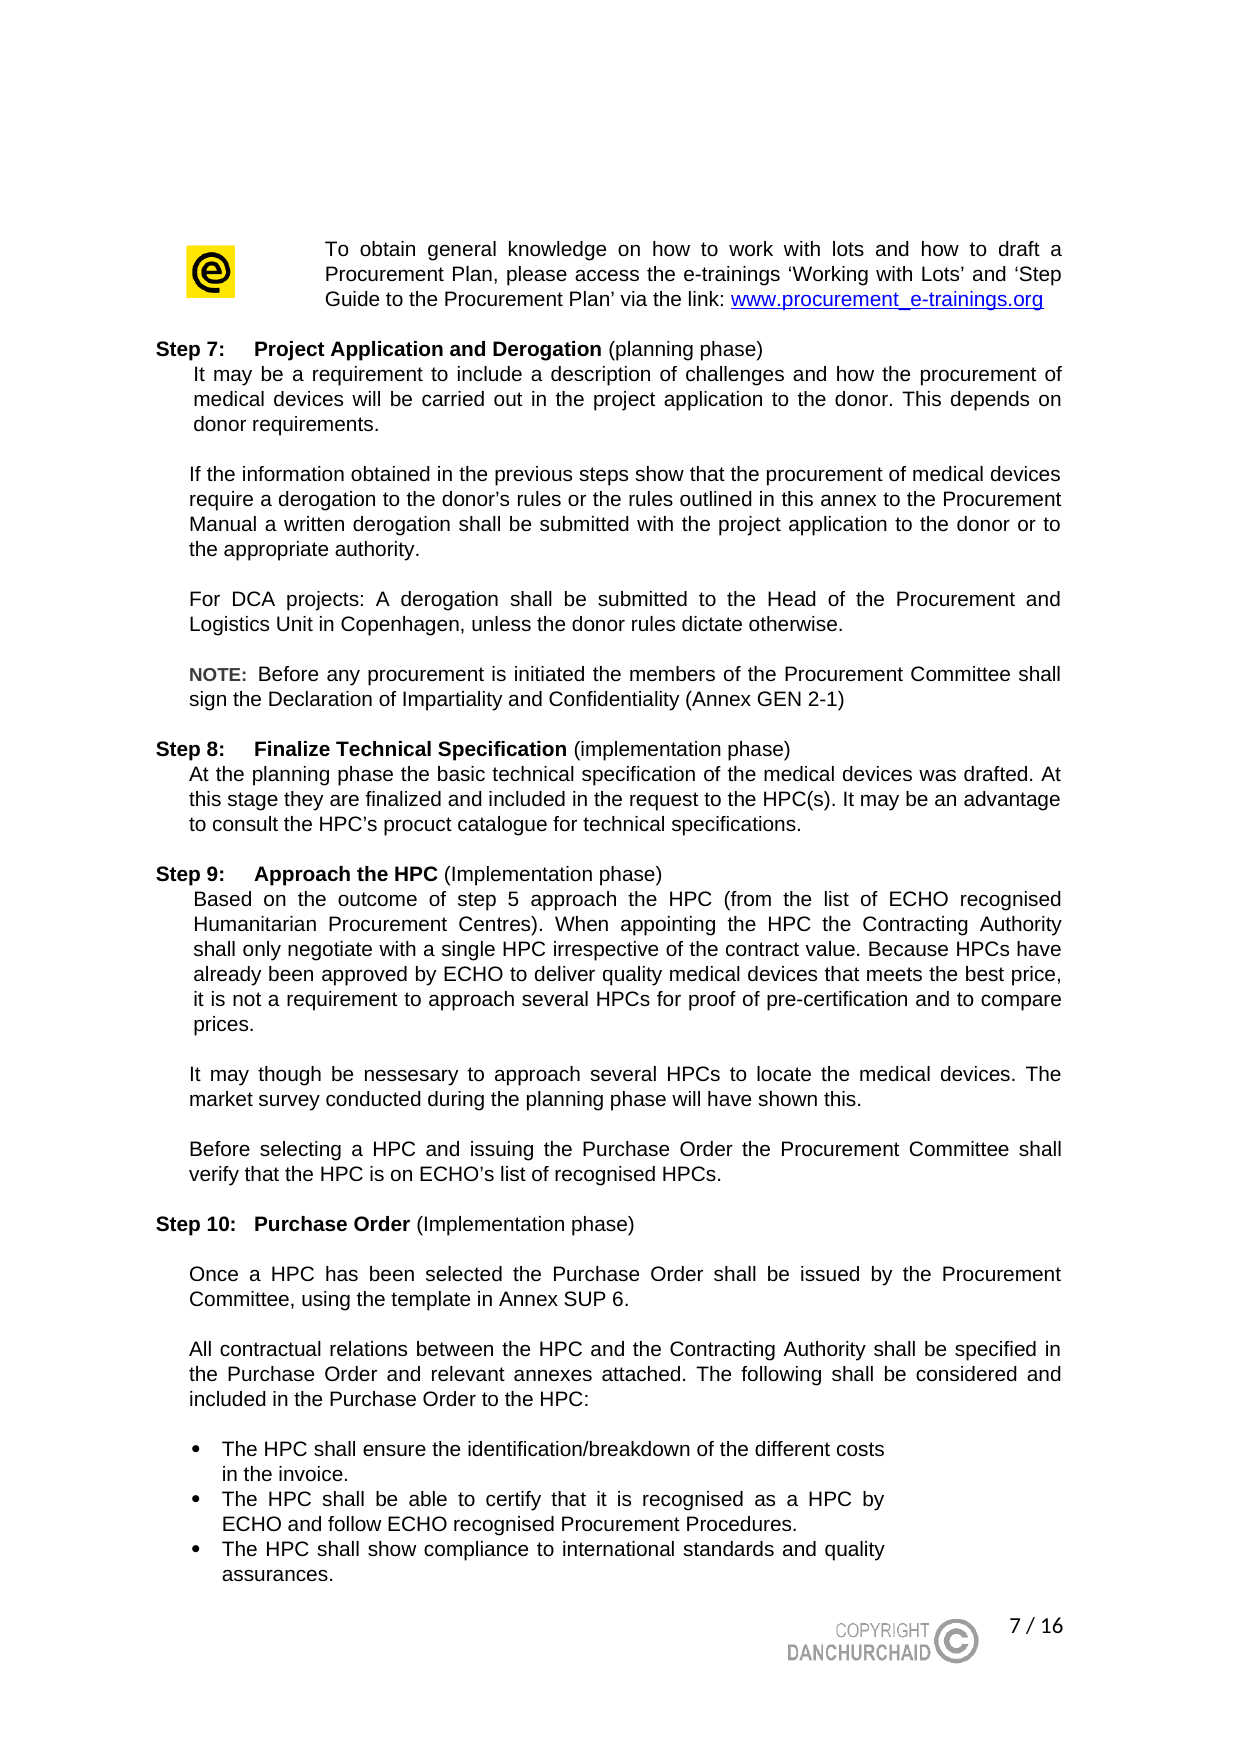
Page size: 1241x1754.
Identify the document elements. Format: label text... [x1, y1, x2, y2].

text Once a HPC has been selected the Purchase Order shall be issued by the Procurement Committee, using the template in Annex SUP 6. [189, 1261, 1063, 1311]
text At the planning phase the basic technical specification of the medical devices was drafted. At this stage they are finalized and included in the request to the HPC(s). It may be an advantage to consult the HPC’s procuct catalogue for technical specifications. [189, 761, 1063, 836]
list Approach the HPC (Implementation phase) [156, 861, 1063, 886]
text To obtain general knowledge on how to work with lots and how to draft a Procurement Plan, please access the e-trainings ‘Working with Lots’ and ‘Step Guide to the Procurement Plan’ via the link: www.procurement_e-trainings.org [189, 236, 1063, 311]
list Finalize Technical Specification (implementation phase) [156, 736, 1063, 761]
list Before any procurement is initiated the members of the Procurement Committee shall sign the Declaration of Impartiality and Confidentiality (Annex GEN 2-1) [189, 661, 1063, 711]
list Project Application and Derogation (planning phase) [156, 336, 1063, 361]
text Before selecting a HPC and issuing the Purchase Order the Procurement Committee shall verify that the HPC is on ECHO’s list of recognised HPCs. [189, 1136, 1063, 1186]
text For DCA projects: A derogation shall be submitted to the Head of the Procurement and Logistics Unit in Copenhagen, unless the donor rules dictate otherwise. [189, 586, 1063, 636]
text If the information obtained in the previous steps show that the procurement of medical devices require a derogation to the donor’s rules or the rules outlined in this annex to the Procurement Manual a written derogation shall be submitted with the project application to the donor or to the appropriate authority. [189, 461, 1063, 561]
list It may be a requirement to include a description of challenges and how the procurement of medical devices will be carried out in the project application to the donor. This depends on donor requirements. [193, 361, 1063, 436]
picture [786, 1614, 982, 1667]
list Based on the outcome of step 5 approach the HPC (from the list of ECHO recognised Humanitarian Procurement Centres). When appointing the HPC the Contracting Authority shall only negotiate with a single HPC irrespective of the contract value. Because HPCs have already been approved by ECHO to deliver quality medical devices that meets the best price, it is not a requirement to approach several HPCs for proof of pre-certification and to compare prices. [193, 886, 1063, 1036]
text It may though be nessesary to approach several HPCs to locate the medical devices. The market survey conducted during the planning phase will have shown this. [189, 1061, 1063, 1111]
text All contractual relations between the HPC and the Contracting Authority shall be specified in the Purchase Order and relevant annexes attached. The following shall be considered and included in the Purchase Order to the HPC: [189, 1336, 1063, 1411]
list Purchase Order (Implementation phase) [156, 1211, 1063, 1236]
picture [184, 245, 235, 296]
text The HPC shall show compliance to international standards and quality assurances. [192, 1536, 886, 1586]
text The HPC shall be able to certify that it is recognised as a HPC by ECHO and follow ECHO recognised Procurement Procedures. [192, 1486, 886, 1536]
text The HPC shall ensure the identification/breakdown of the different costs in the invoice. [192, 1436, 886, 1486]
